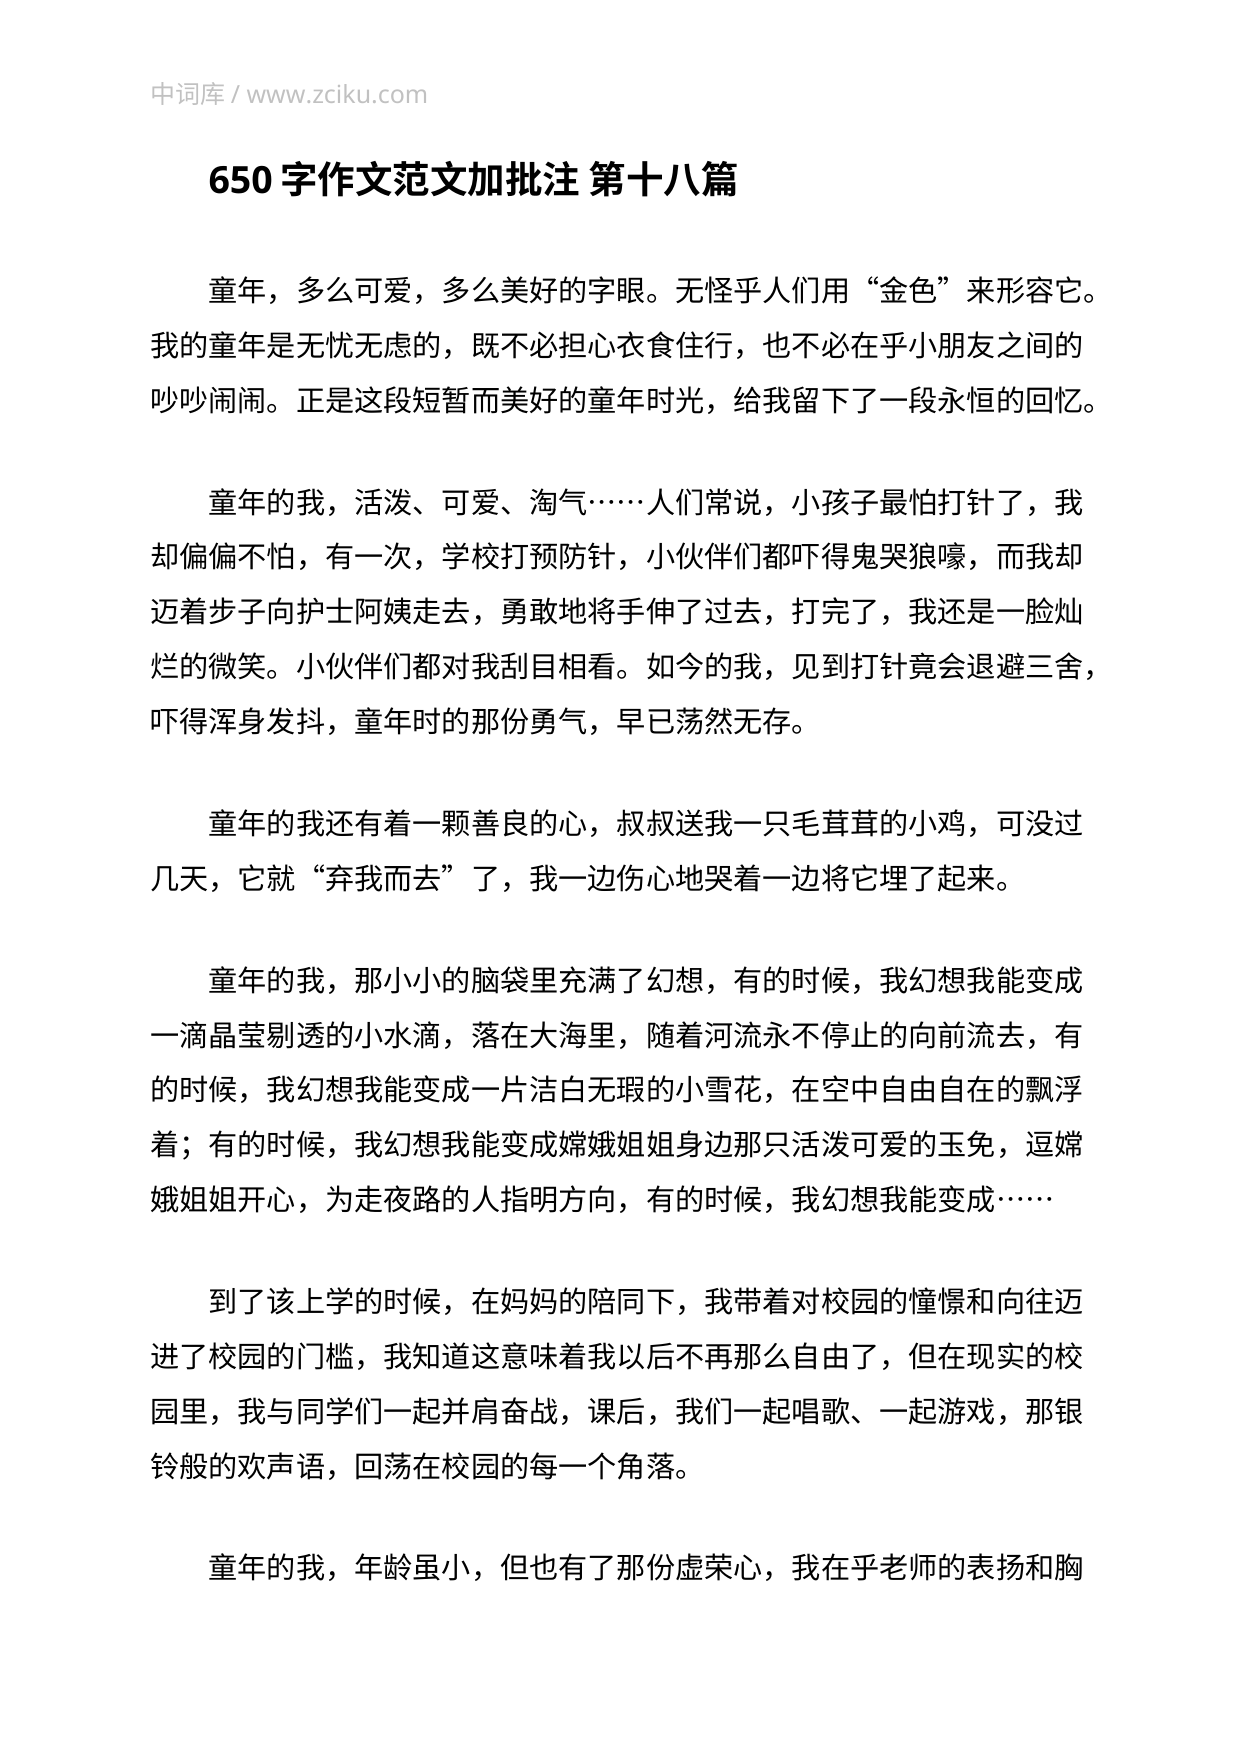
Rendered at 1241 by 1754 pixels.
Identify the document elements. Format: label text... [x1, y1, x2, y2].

text 650字作文范文加批注 第十八篇 [150, 150, 1090, 204]
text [150, 1545, 1090, 1587]
text 童年的我，那小小的脑袋里充满了幻想，有的时候，我幻想我能变成一滴晶莹剔透的小水滴，落在大海里，随着河流永不停止的向前流去，有的时候，我幻想我能变成一片洁白无瑕的小雪花，在空中自由自在的飘浮着；有的时候，我幻想我能变成嫦娥姐姐身边那只活泼可爱的玉免，逗嫦娥姐姐开心，为走夜路的人指明方向，有的时候，我幻想我能变成…… [150, 957, 1090, 1219]
text 童年的我还有着一颗善良的心，叔叔送我一只毛茸茸的小鸡，可没过几天，它就“弃我而去”了，我一边伤心地哭着一边将它埋了起来。 [150, 801, 1090, 898]
text 童年，多么可爱，多么美好的字眼。无怪乎人们用“金色”来形容它。我的童年是无忧无虑的，既不必担心衣食住行，也不必在乎小朋友之间的吵吵闹闹。正是这段短暂而美好的童年时光，给我留下了一段永恒的回忆。 [150, 268, 1090, 420]
text 童年的我，活泼、可爱、淘气……人们常说，小孩子最怕打针了，我却偏偏不怕，有一次，学校打预防针，小伙伴们都吓得鬼哭狼嚎，而我却迈着步子向护士阿姨走去，勇敢地将手伸了过去，打完了，我还是一脸灿烂的微笑。小伙伴们都对我刮目相看。如今的我，见到打针竟会退避三舍，吓得浑身发抖，童年时的那份勇气，早已荡然无存。 [150, 479, 1090, 741]
text 到了该上学的时候，在妈妈的陪同下，我带着对校园的憧憬和向往迈进了校园的门槛，我知道这意味着我以后不再那么自由了，但在现实的校园里，我与同学们一起并肩奋战，课后，我们一起唱歌、一起游戏，那银铃般的欢声语，回荡在校园的每一个角落。 [150, 1278, 1090, 1486]
